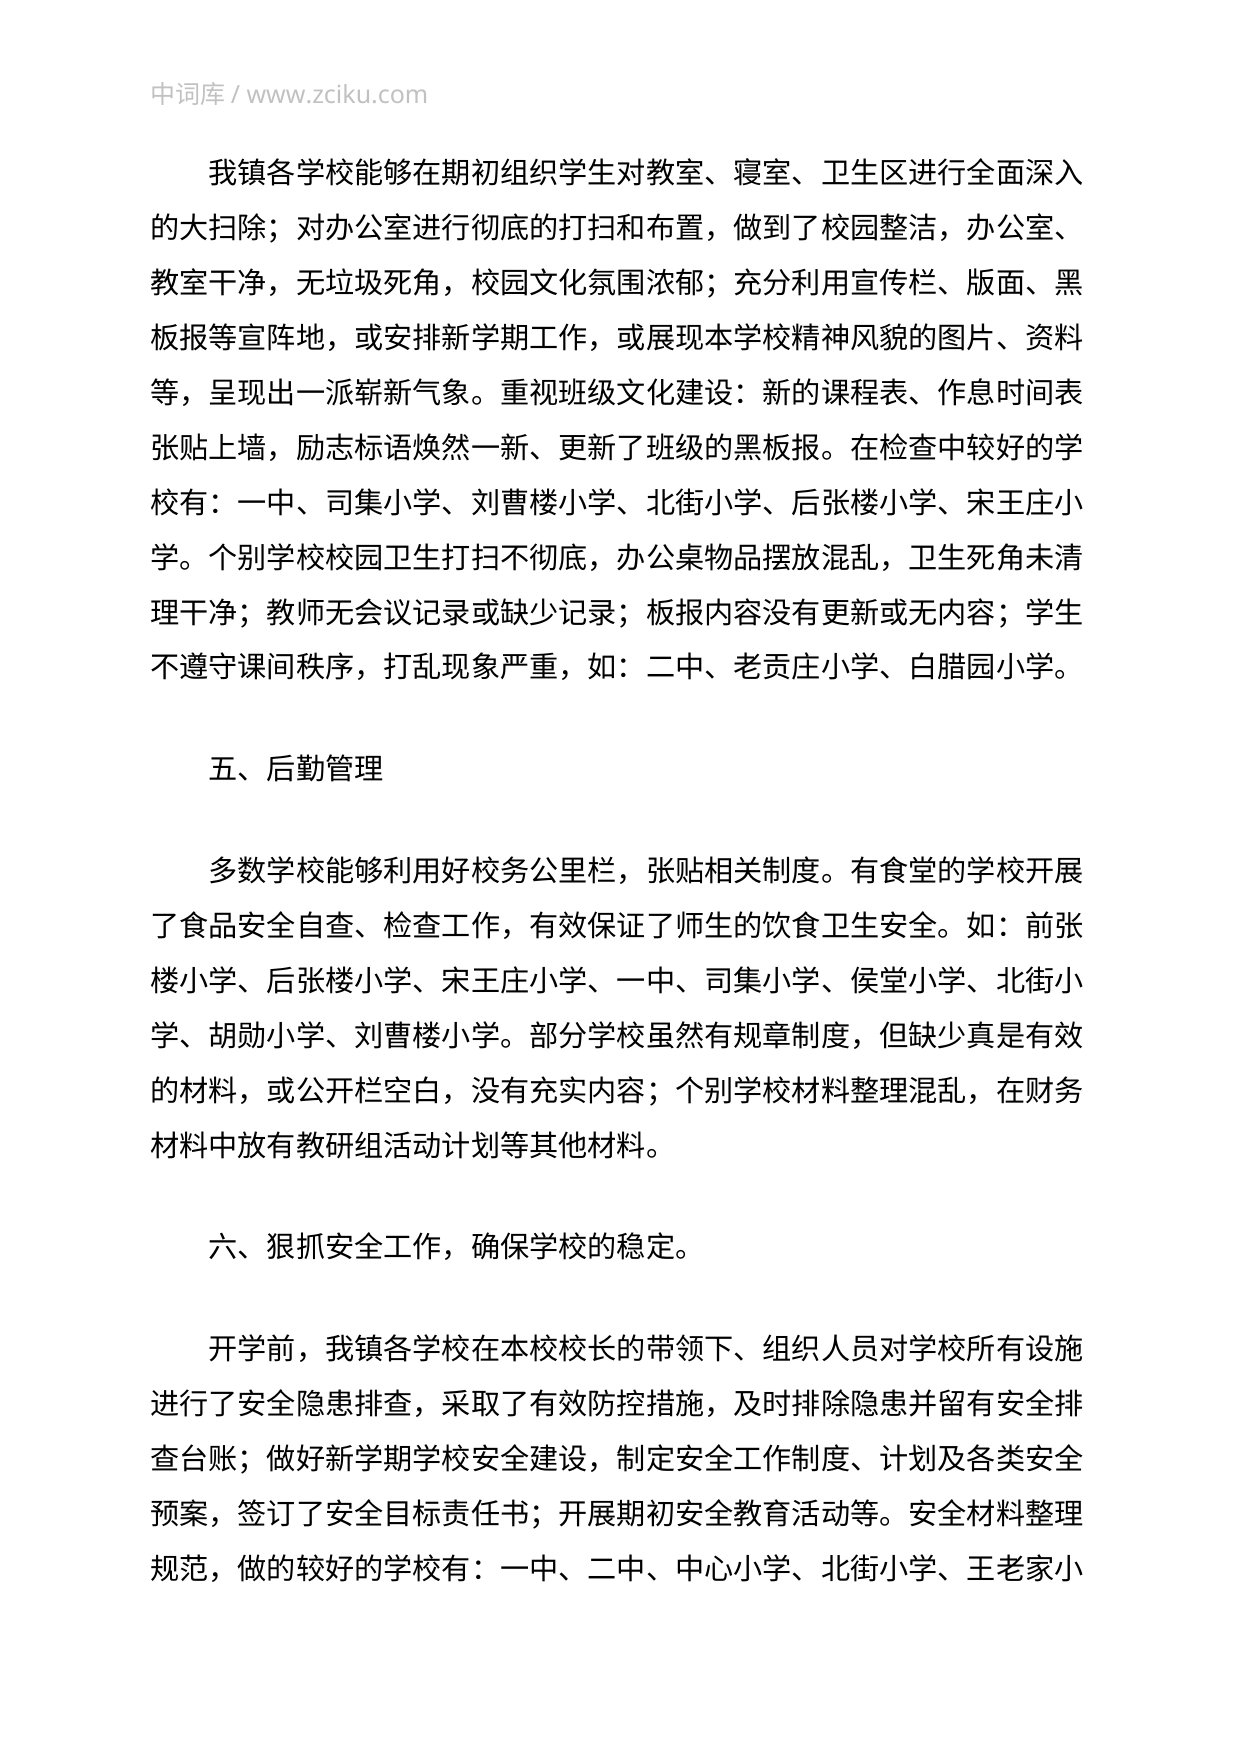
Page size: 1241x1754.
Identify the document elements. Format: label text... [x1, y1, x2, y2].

text 五、后勤管理 [150, 746, 1090, 788]
text 我镇各学校能够在期初组织学生对教室、寝室、卫生区进行全面深入的大扫除；对办公室进行彻底的打扫和布置，做到了校园整洁，办公室、教室干净，无垃圾死角，校园文化氛围浓郁；充分利用宣传栏、版面、黑板报等宣阵地，或安排新学期工作，或展现本学校精神风貌的图片、资料等，呈现出一派崭新气象。重视班级文化建设：新的课程表、作息时间表张贴上墙，励志标语焕然一新、更新了班级的黑板报。在检查中较好的学校有：一中、司集小学、刘曹楼小学、北街小学、后张楼小学、宋王庄小学。个别学校校园卫生打扫不彻底，办公桌物品摆放混乱，卫生死角未清理干净；教师无会议记录或缺少记录；板报内容没有更新或无内容；学生不遵守课间秩序，打乱现象严重，如：二中、老贡庄小学、白腊园小学。 [150, 150, 1090, 686]
text 多数学校能够利用好校务公里栏，张贴相关制度。有食堂的学校开展了食品安全自查、检查工作，有效保证了师生的饮食卫生安全。如：前张楼小学、后张楼小学、宋王庄小学、一中、司集小学、侯堂小学、北街小学、胡勋小学、刘曹楼小学。部分学校虽然有规章制度，但缺少真是有效的材料，或公开栏空白，没有充实内容；个别学校材料整理混乱，在财务材料中放有教研组活动计划等其他材料。 [150, 848, 1090, 1164]
text 六、狠抓安全工作，确保学校的稳定。 [150, 1224, 1090, 1266]
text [150, 1326, 1090, 1587]
